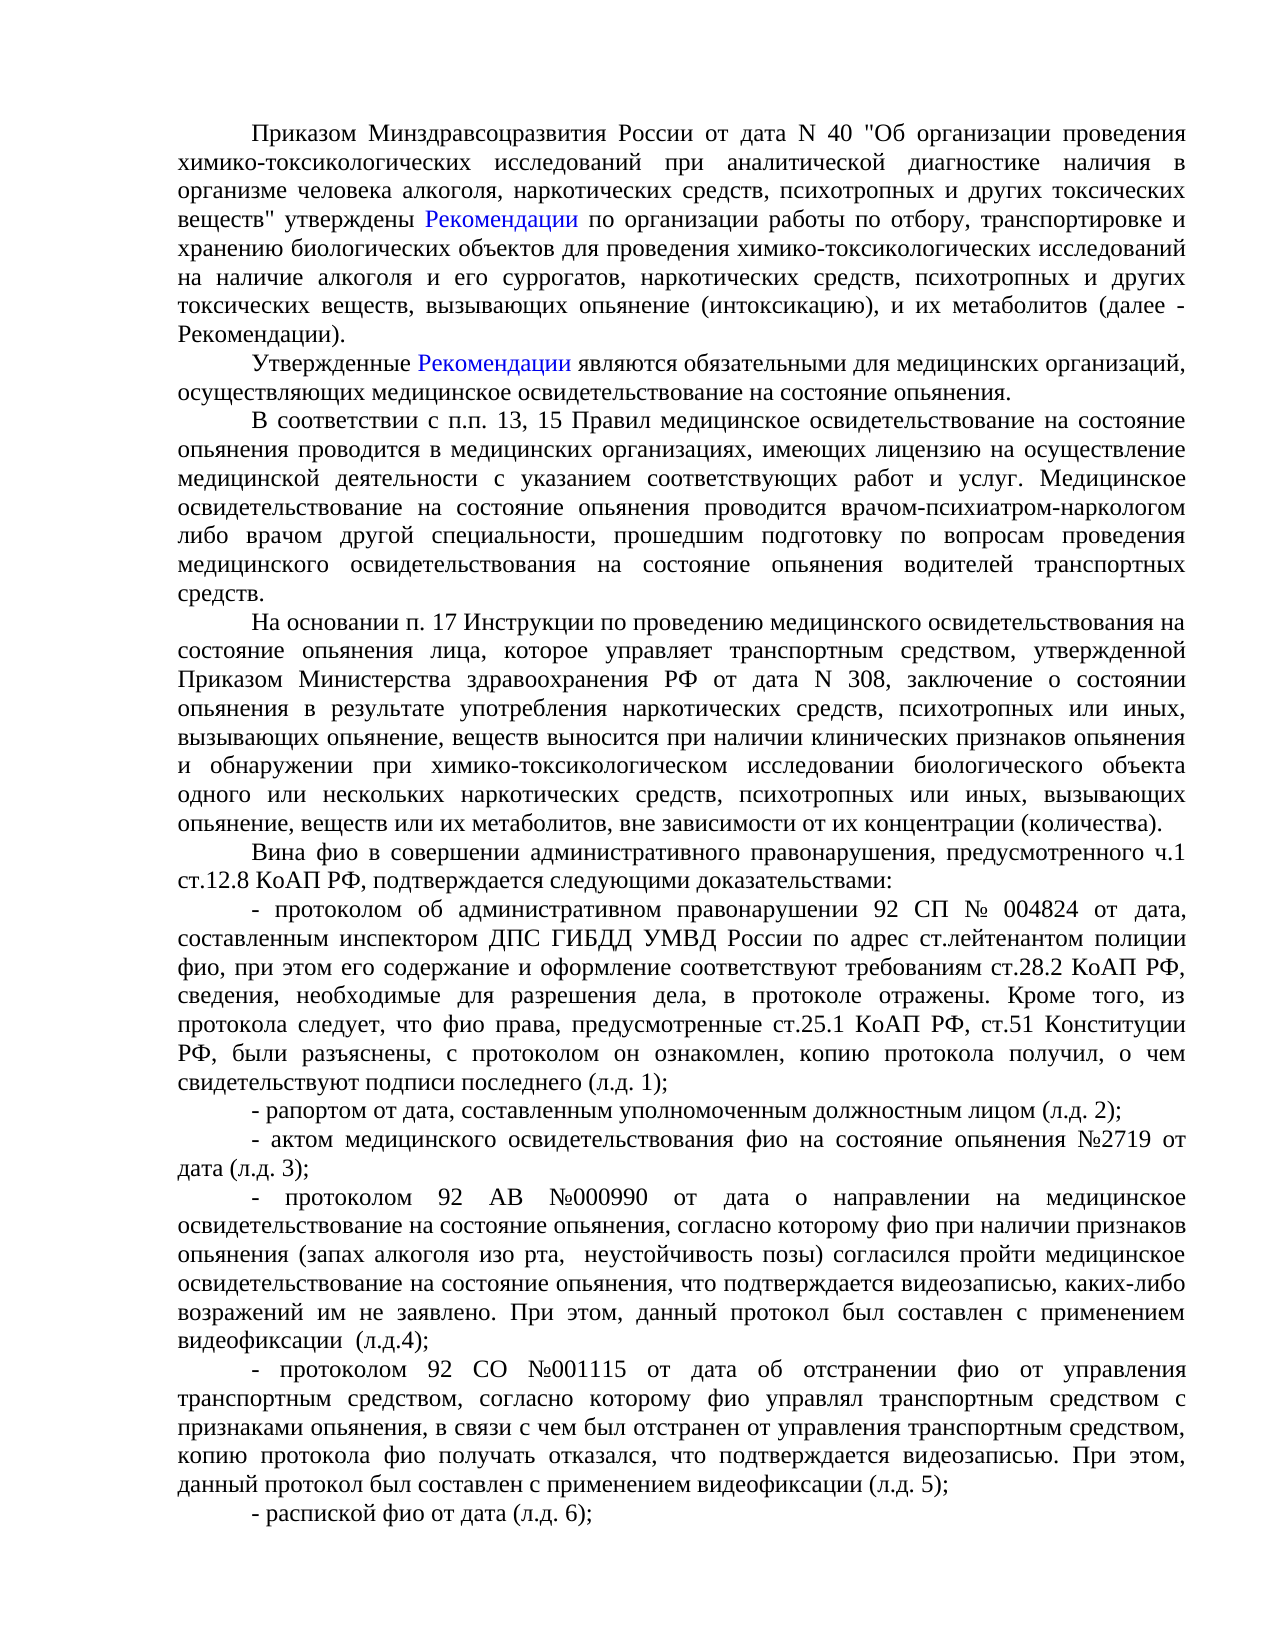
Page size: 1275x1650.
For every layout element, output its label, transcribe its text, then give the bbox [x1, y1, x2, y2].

text - протоколом 92 АВ №000990 от дата о направлении на медицинское освидетельствование на состояние опьянения, согласно которому фио при наличии признаков опьянения (запах алкоголя изо рта, неустойчивость позы) согласился пройти медицинское освидетельствование на состояние опьянения, что подтверждается видеозаписью, каких-либо возражений им не заявлено. При этом, данный протокол был составлен с применением видеофиксации (л.д.4); [177, 1182, 1186, 1354]
text На основании п. 17 Инструкции по проведению медицинского освидетельствования на состояние опьянения лица, которое управляет транспортным средством, утвержденной Приказом Министерства здравоохранения РФ от дата N 308, заключение о состоянии опьянения в результате употребления наркотических средств, психотропных или иных, вызывающих опьянение, веществ выносится при наличии клинических признаков опьянения и обнаружении при химико-токсикологическом исследовании биологического объекта одного или нескольких наркотических средств, психотропных или иных, вызывающих опьянение, веществ или их метаболитов, вне зависимости от их концентрации (количества). [177, 607, 1186, 837]
text Приказом Минздравсоцразвития России от дата N 40 "Об организации проведения химико-токсикологических исследований при аналитической диагностике наличия в организме человека алкоголя, наркотических средств, психотропных и других токсических веществ" утверждены Рекомендации по организации работы по отбору, транспортировке и хранению биологических объектов для проведения химико-токсикологических исследований на наличие алкоголя и его суррогатов, наркотических средств, психотропных и других токсических веществ, вызывающих опьянение (интоксикацию), и их метаболитов (далее - Рекомендации). [177, 118, 1186, 348]
text - рапортом от дата, составленным уполномоченным должностным лицом (л.д. 2); [177, 1096, 1186, 1124]
text - протоколом 92 СО №001115 от дата об отстранении фио от управления транспортным средством, согласно которому фио управлял транспортным средством с признаками опьянения, в связи с чем был отстранен от управления транспортным средством, копию протокола фио получать отказался, что подтверждается видеозаписью. При этом, данный протокол был составлен с применением видеофиксации (л.д. 5); [177, 1354, 1186, 1498]
text Вина фио в совершении административного правонарушения, предусмотренного ч.1 ст.12.8 КоАП РФ, подтверждается следующими доказательствами: [177, 837, 1186, 894]
text - распиской фио от дата (л.д. 6); [177, 1498, 1186, 1527]
text - актом медицинского освидетельствования фио на состояние опьянения №2719 от дата (л.д. 3); [177, 1124, 1186, 1182]
text Утвержденные Рекомендации являются обязательными для медицинских организаций, осуществляющих медицинское освидетельствование на состояние опьянения. [177, 348, 1186, 406]
text - протоколом об административном правонарушении 92 СП № 004824 от дата, составленным инспектором ДПС ГИБДД УМВД России по адрес ст.лейтенантом полиции фио, при этом его содержание и оформление соответствуют требованиям ст.28.2 КоАП РФ, сведения, необходимые для разрешения дела, в протоколе отражены. Кроме того, из протокола следует, что фио права, предусмотренные ст.25.1 КоАП РФ, ст.51 Конституции РФ, были разъяснены, с протоколом он ознакомлен, копию протокола получил, о чем свидетельствуют подписи последнего (л.д. 1); [177, 894, 1186, 1096]
text В соответствии с п.п. 13, 15 Правил медицинское освидетельствование на состояние опьянения проводится в медицинских организациях, имеющих лицензию на осуществление медицинской деятельности с указанием соответствующих работ и услуг. Медицинское освидетельствование на состояние опьянения проводится врачом-психиатром-наркологом либо врачом другой специальности, прошедшим подготовку по вопросам проведения медицинского освидетельствования на состояние опьянения водителей транспортных средств. [177, 406, 1186, 607]
